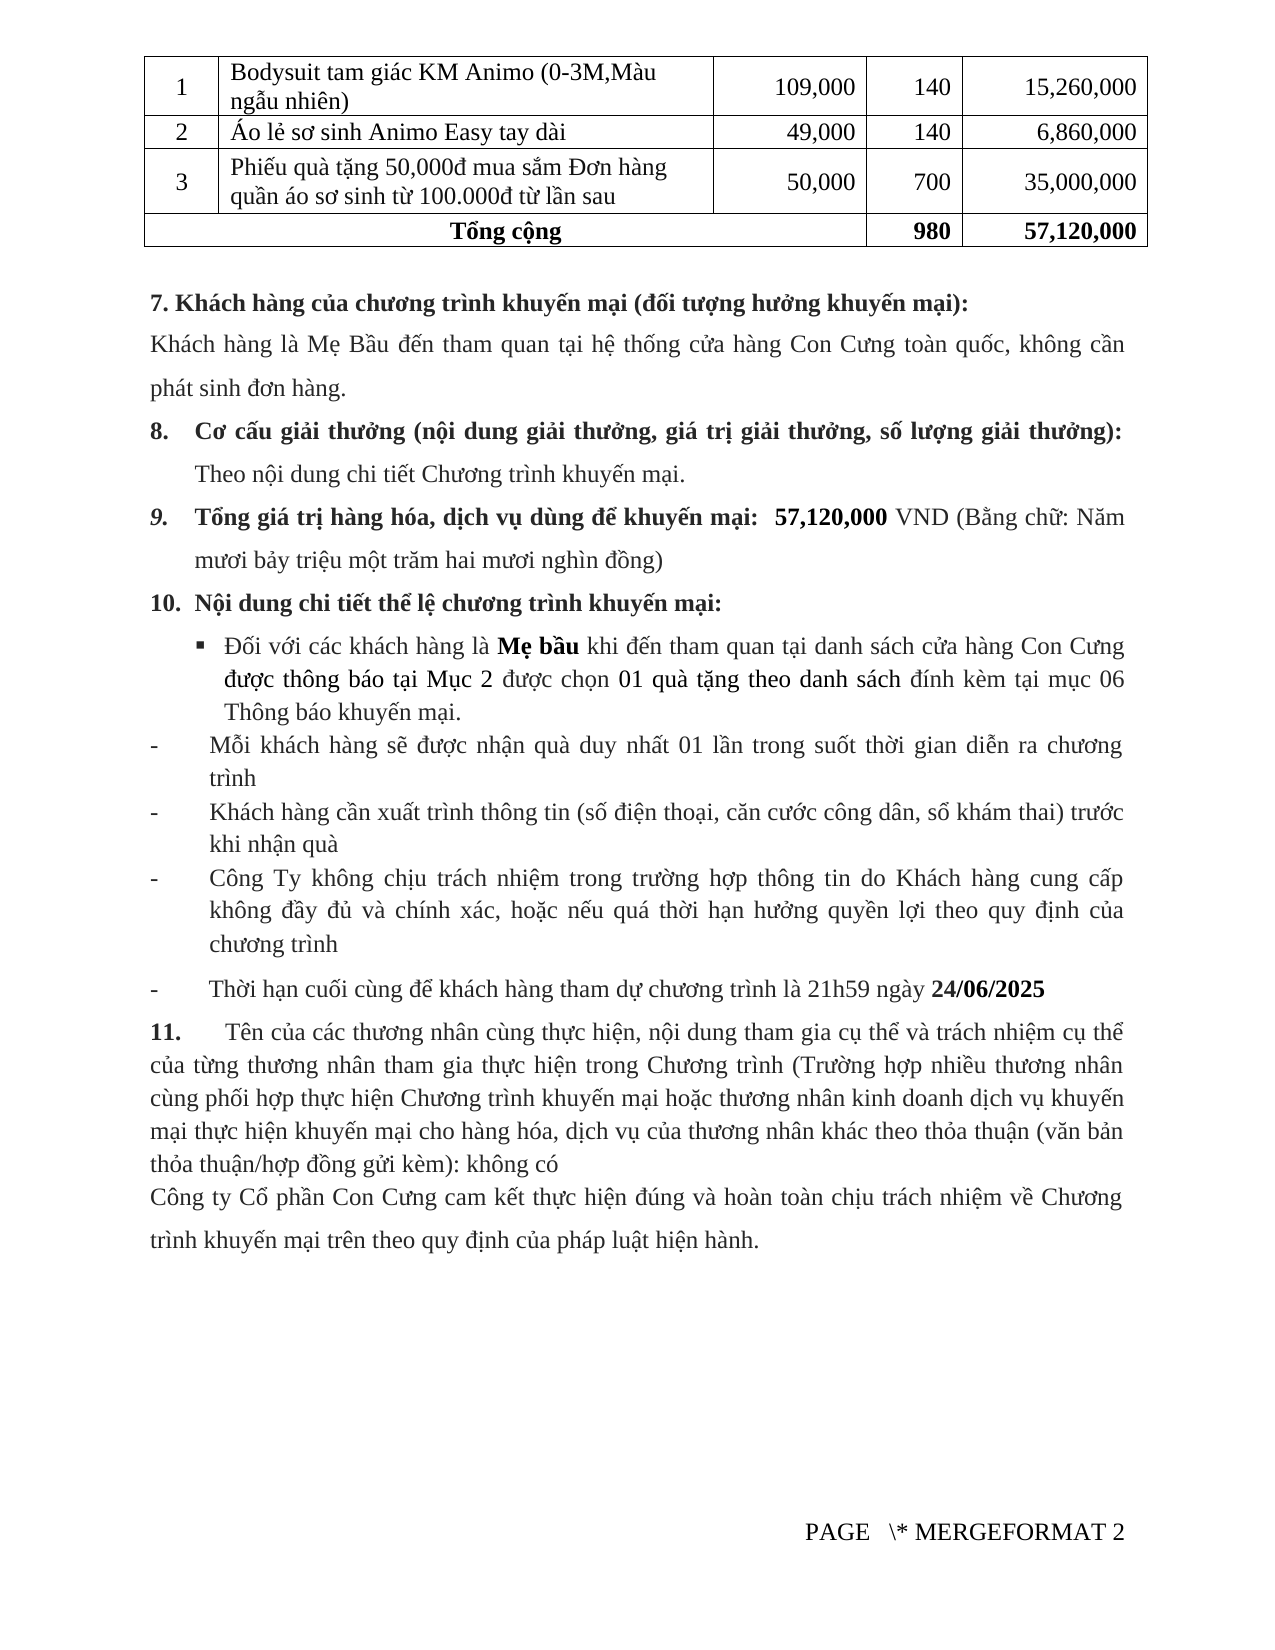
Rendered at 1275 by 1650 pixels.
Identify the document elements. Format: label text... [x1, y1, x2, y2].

list Mỗi khách hàng sẽ được nhận quà duy nhất 01 lần trong suốt thời gian diễn ra chương trình [150, 731, 1125, 792]
list Nội dung chi tiết thể lệ chương trình khuyến mại: [150, 588, 1125, 617]
table_cell Tổng cộng [145, 214, 866, 246]
table_cell 6,860,000 [963, 116, 1147, 148]
table_cell 980 [867, 214, 962, 246]
table_cell 57,120,000 [963, 214, 1147, 246]
table_cell Phiếu quà tặng 50,000đ mua sắm Đơn hàng quần áo sơ sinh từ 100.000đ từ lần sau [219, 149, 713, 213]
table_cell 700 [867, 149, 962, 213]
table_cell 1 [145, 57, 218, 115]
table_cell 140 [867, 116, 962, 148]
list Đối với các khách hàng là Mẹ bầu khi đến tham quan tại danh sách cửa hàng Con Cưng được thông báo tại Mục 2 được chọn 01 quà tặng theo danh sách đính kèm tại mục 06 Thông báo khuyến mại. [194, 631, 1125, 726]
list Cơ cấu giải thưởng (nội dung giải thưởng, giá trị giải thưởng, số lượng giải thưởng): Theo nội dung chi tiết Chương trình khuyến mại. [150, 416, 1125, 488]
table_cell 50,000 [714, 149, 866, 213]
table_cell 15,260,000 [963, 57, 1147, 115]
text 7. Khách hàng của chương trình khuyến mại (đối tượng hưởng khuyến mại): [150, 288, 1125, 317]
table_cell 49,000 [714, 116, 866, 148]
list Tên của các thương nhân cùng thực hiện, nội dung tham gia cụ thể và trách nhiệm cụ thể của từng thương nhân tham gia thực hiện trong Chương trình (Trường hợp nhiều thương nhân cùng phối hợp thực hiện Chương trình khuyến mại hoặc thương nhân kinh doanh dịch vụ khuyến mại thực hiện khuyến mại cho hàng hóa, dịch vụ của thương nhân khác theo thỏa thuận (văn bản thỏa thuận/hợp đồng gửi kèm): không có [150, 1017, 1125, 1178]
text - Thời hạn cuối cùng để khách hàng tham dự chương trình là 21h59 ngày 24/06/2025 [150, 974, 1125, 1003]
table_cell 35,000,000 [963, 149, 1147, 213]
table_cell Áo lẻ sơ sinh Animo Easy tay dài [219, 116, 713, 148]
table_cell 3 [145, 149, 218, 213]
table_cell 2 [145, 116, 218, 148]
text Khách hàng là Mẹ Bầu đến tham quan tại hệ thống cửa hàng Con Cưng toàn quốc, không cần phát sinh đơn hàng. [150, 329, 1125, 401]
table_cell Bodysuit tam giác KM Animo (0-3M,Màu ngẫu nhiên) [219, 57, 713, 115]
text Công ty Cổ phần Con Cưng cam kết thực hiện đúng và hoàn toàn chịu trách nhiệm về Chương trình khuyến mại trên theo quy định của pháp luật hiện hành. [150, 1182, 1125, 1254]
list Công Ty không chịu trách nhiệm trong trường hợp thông tin do Khách hàng cung cấp không đầy đủ và chính xác, hoặc nếu quá thời hạn hưởng quyền lợi theo quy định của chương trình [150, 863, 1125, 957]
table_cell 109,000 [714, 57, 866, 115]
table_cell 140 [867, 57, 962, 115]
list Khách hàng cần xuất trình thông tin (số điện thoại, căn cước công dân, sổ khám thai) trước khi nhận quà [150, 797, 1125, 858]
list Tổng giá trị hàng hóa, dịch vụ dùng để khuyến mại: 57,120,000 VND (Bằng chữ: Năm mươi bảy triệu một trăm hai mươi nghìn đồng) [150, 502, 1125, 574]
